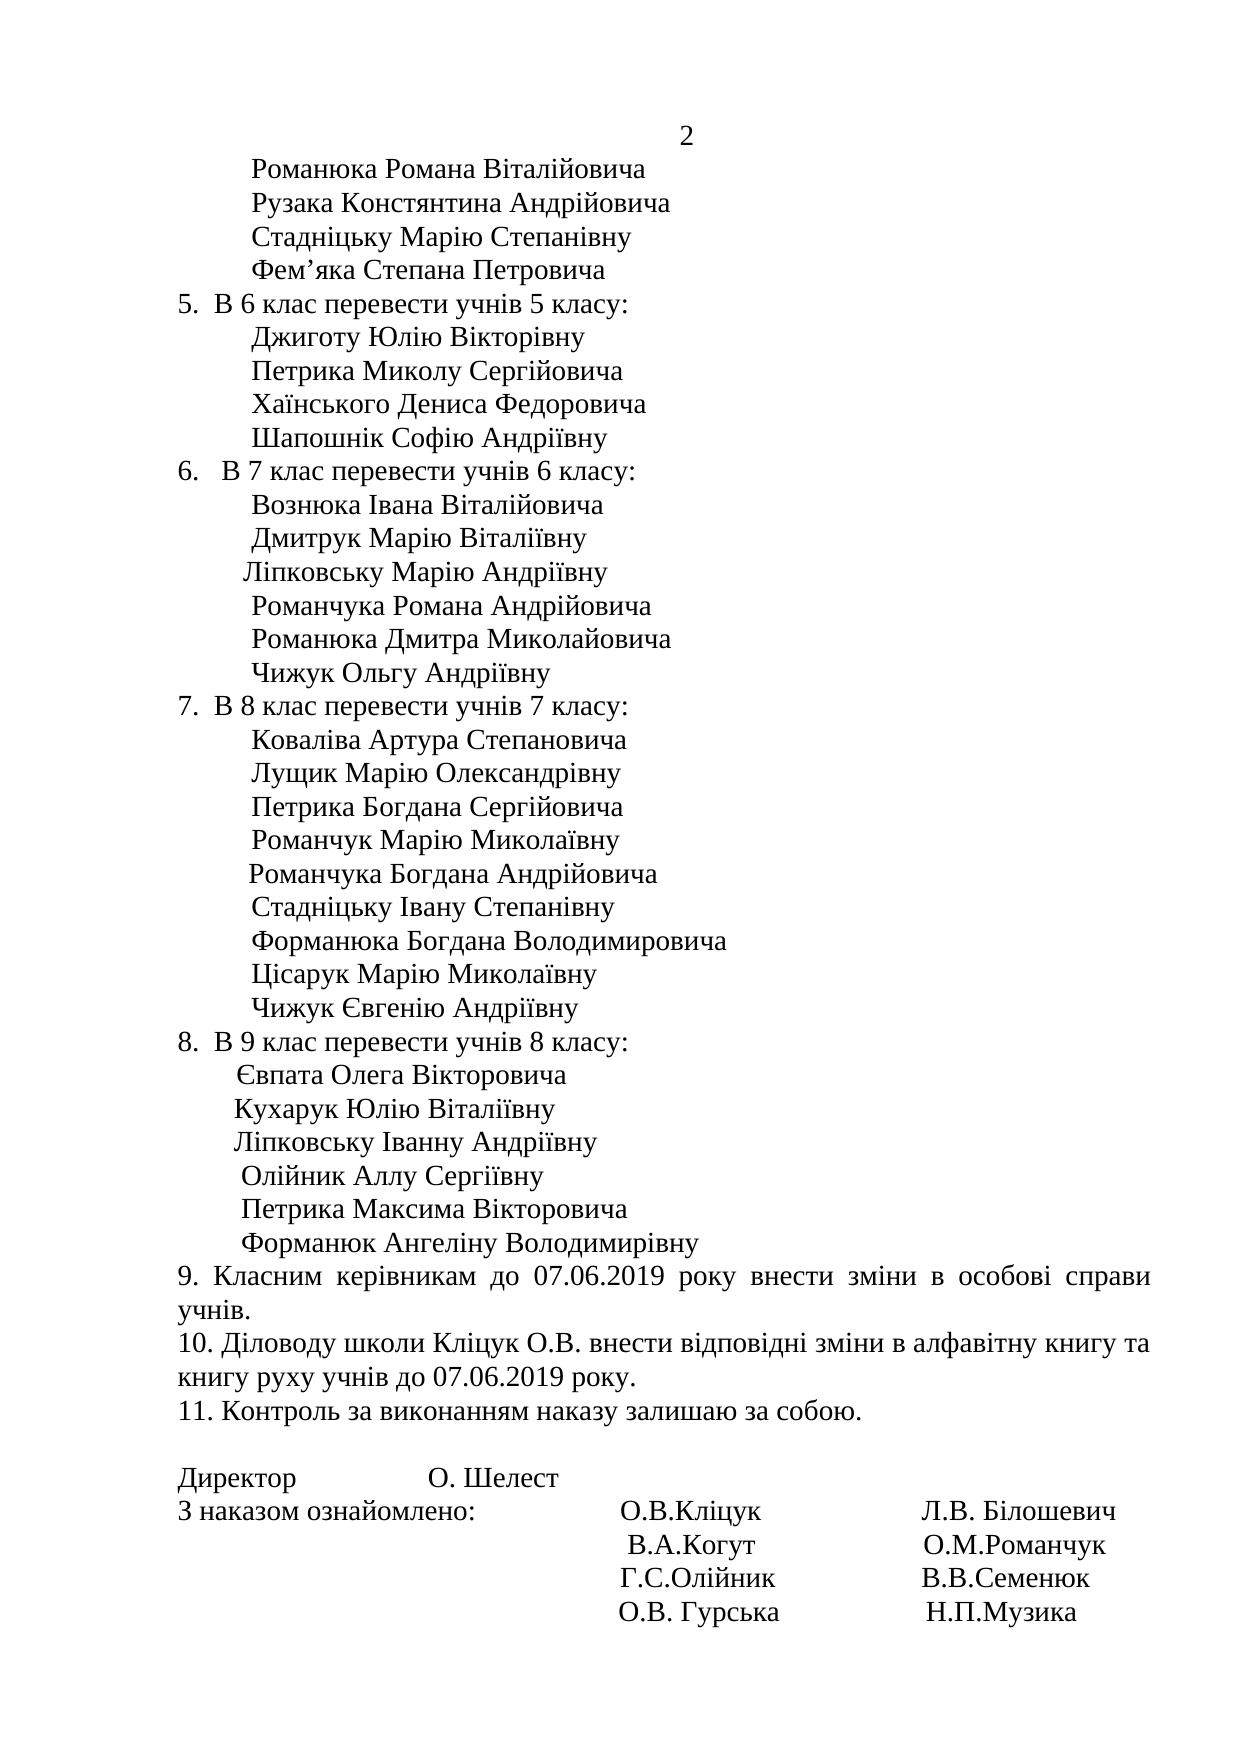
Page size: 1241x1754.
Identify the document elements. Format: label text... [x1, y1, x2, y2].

text Директор О. Шелест [177, 1460, 1152, 1493]
text Петрика Миколу Сергійовича [251, 353, 1152, 386]
text Кухарук Юлію Віталіївну [177, 1091, 1152, 1124]
text Романчук Марію Миколаївну [177, 822, 1152, 856]
text 7. В 8 клас перевести учнів 7 класу: [177, 688, 1152, 722]
text Олійник Аллу Сергіївну [177, 1158, 1152, 1191]
text 11. Контроль за виконанням наказу залишаю за собою. [177, 1393, 1152, 1426]
text О.В. Гурська Н.П.Музика [177, 1594, 1152, 1627]
text Ліпковську Іванну Андріївну [177, 1124, 1152, 1158]
text Рузака Констянтина Андрійовича [222, 185, 1152, 219]
text 10. Діловоду школи Кліцук О.В. внести відповідні зміни в алфавітну книгу та книгу руху учнів до 07.06.2019 року. [177, 1326, 1152, 1393]
text Хаїнського Дениса Федоровича [251, 386, 1152, 420]
text Ліпковську Марію Андріївну [177, 554, 1152, 588]
text Романюка Дмитра Миколайовича [177, 621, 1152, 655]
text Форманюка Богдана Володимировича [177, 923, 1152, 957]
text Романчука Романа Андрійовича [177, 588, 1152, 621]
text Форманюк Ангеліну Володимирівну [177, 1225, 1152, 1258]
text Г.С.Олійник В.В.Семенюк [177, 1560, 1152, 1594]
text Чижук Ольгу Андріївну [177, 655, 1152, 688]
text В.А.Когут О.М.Романчук [177, 1527, 1152, 1560]
text Джиготу Юлію Вікторівну [251, 319, 1152, 353]
text Дмитрук Марію Віталіївну [177, 521, 1152, 554]
text Шапошнік Софію Андріївну [251, 420, 1152, 453]
text З наказом ознайомлено: О.В.Кліцук Л.В. Білошевич [177, 1493, 1152, 1527]
text Чижук Євгенію Андріївну [177, 990, 1152, 1024]
text Петрика Максима Вікторовича [177, 1191, 1152, 1225]
text Стадніцьку Івану Степанівну [177, 889, 1152, 923]
text Вознюка Івана Віталійовича [177, 487, 1152, 521]
text Лущик Марію Олександрівну [177, 755, 1152, 789]
text 5. В 6 клас перевести учнів 5 класу: [177, 286, 1152, 319]
text Петрика Богдана Сергійовича [177, 789, 1152, 822]
text Цісарук Марію Миколаївну [177, 957, 1152, 990]
text 2 [222, 118, 1152, 152]
text 9. Класним керівникам до 07.06.2019 року внести зміни в особові справи учнів. [177, 1258, 1152, 1326]
text Стадніцьку Марію Степанівну [222, 219, 1152, 252]
text Романчука Богдана Андрійовича [177, 856, 1152, 889]
text 8. В 9 клас перевести учнів 8 класу: [177, 1024, 1152, 1057]
text 6. В 7 клас перевести учнів 6 класу: [177, 453, 1152, 487]
text Фем’яка Степана Петровича [222, 252, 1152, 286]
text Романюка Романа Віталійовича [222, 152, 1152, 185]
text Коваліва Артура Степановича [177, 722, 1152, 755]
text Євпата Олега Вікторовича [222, 1057, 1152, 1091]
